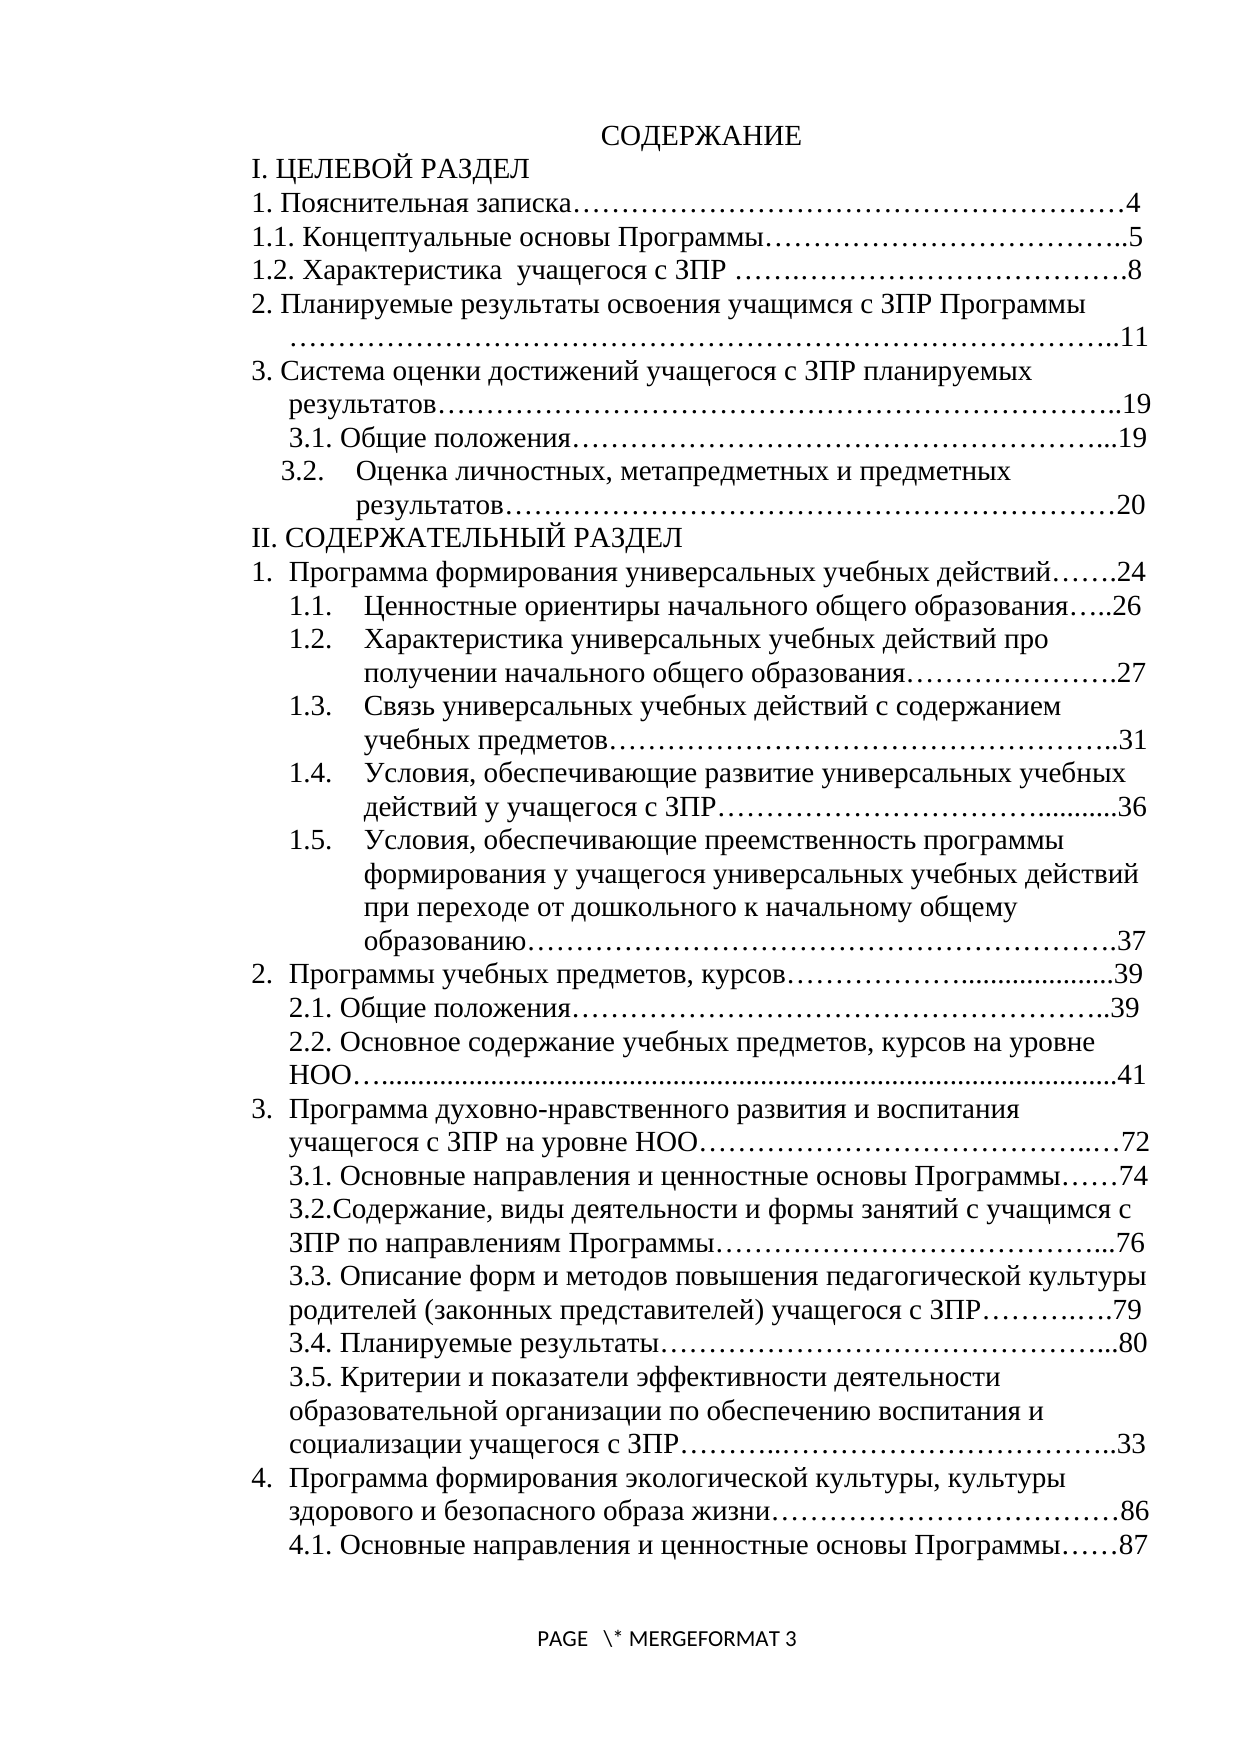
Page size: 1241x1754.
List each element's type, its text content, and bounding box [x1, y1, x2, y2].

list 3.2.Содержание, виды деятельности и формы занятий с учащимся с ЗПР по направлениям Программы…………………………………...76 [288, 1191, 1152, 1258]
text 2. Планируемые результаты освоения учащимся с ЗПР Программы …………………………………………………………………………..11 [251, 286, 1152, 353]
text 2.2. Основное содержание учебных предметов, курсов на уровне НОО….....................................................................................................41 [288, 1024, 1152, 1091]
list Программа формирования экологической культуры, культуры здорового и безопасного образа жизни………………………………86 [251, 1460, 1152, 1527]
text II. СОДЕРЖАТЕЛЬНЫЙ РАЗДЕЛ [177, 521, 1152, 554]
text 3. Система оценки достижений учащегося с ЗПР планируемых результатов……………………………………………………………..19 [251, 353, 1152, 420]
list 3.3. Описание форм и методов повышения педагогической культуры родителей (законных представителей) учащегося с ЗПР……….….79 [288, 1258, 1152, 1326]
text 3.1. Общие положения………………………………………………...19 [252, 420, 1152, 453]
text 1.1. Концептуальные основы Программы………………………………..5 [177, 219, 1152, 252]
list Характеристика универсальных учебных действий про получении начального общего образования………………….27 [288, 621, 1152, 688]
text I. ЦЕЛЕВОЙ РАЗДЕЛ [177, 152, 1152, 185]
list Программа формирования универсальных учебных действий…….24 [251, 554, 1152, 588]
list Ценностные ориентиры начального общего образования…..26 [288, 588, 1152, 621]
list Программа духовно-нравственного развития и воспитания учащегося с ЗПР на уровне НОО…………………………………..…72 [251, 1091, 1152, 1158]
list Оценка личностных, метапредметных и предметных результатов………………………………………………………20 [281, 453, 1152, 521]
list Связь универсальных учебных действий с содержанием учебных предметов……………………………………………..31 [288, 688, 1152, 755]
list Программы учебных предметов, курсов……………….....................39 [251, 957, 1152, 990]
list 3.4. Планируемые результаты………………………………………...80 [288, 1326, 1152, 1359]
list 3.5. Критерии и показатели эффективности деятельности образовательной организации по обеспечению воспитания и социализации учащегося с ЗПР………..……………………………..33 [289, 1359, 1152, 1460]
list Условия, обеспечивающие преемственность программы формирования у учащегося универсальных учебных действий при переходе от дошкольного к начальному общему образованию…………………………………………………….37 [288, 822, 1152, 957]
text 2.1. Общие положения………………………………………………..39 [288, 990, 1152, 1024]
list 3.1. Основные направления и ценностные основы Программы……74 [288, 1158, 1152, 1191]
list 4.1. Основные направления и ценностные основы Программы……87 [288, 1527, 1152, 1560]
text 1. Пояснительная записка…………………………………………………4 [177, 185, 1152, 219]
list Условия, обеспечивающие развитие универсальных учебных действий у учащегося с ЗПР……………………………...........36 [288, 755, 1152, 822]
text СОДЕРЖАНИЕ [177, 118, 1152, 152]
text 1.2. Характеристика учащегося с ЗПР …….…………………………….8 [177, 252, 1152, 286]
